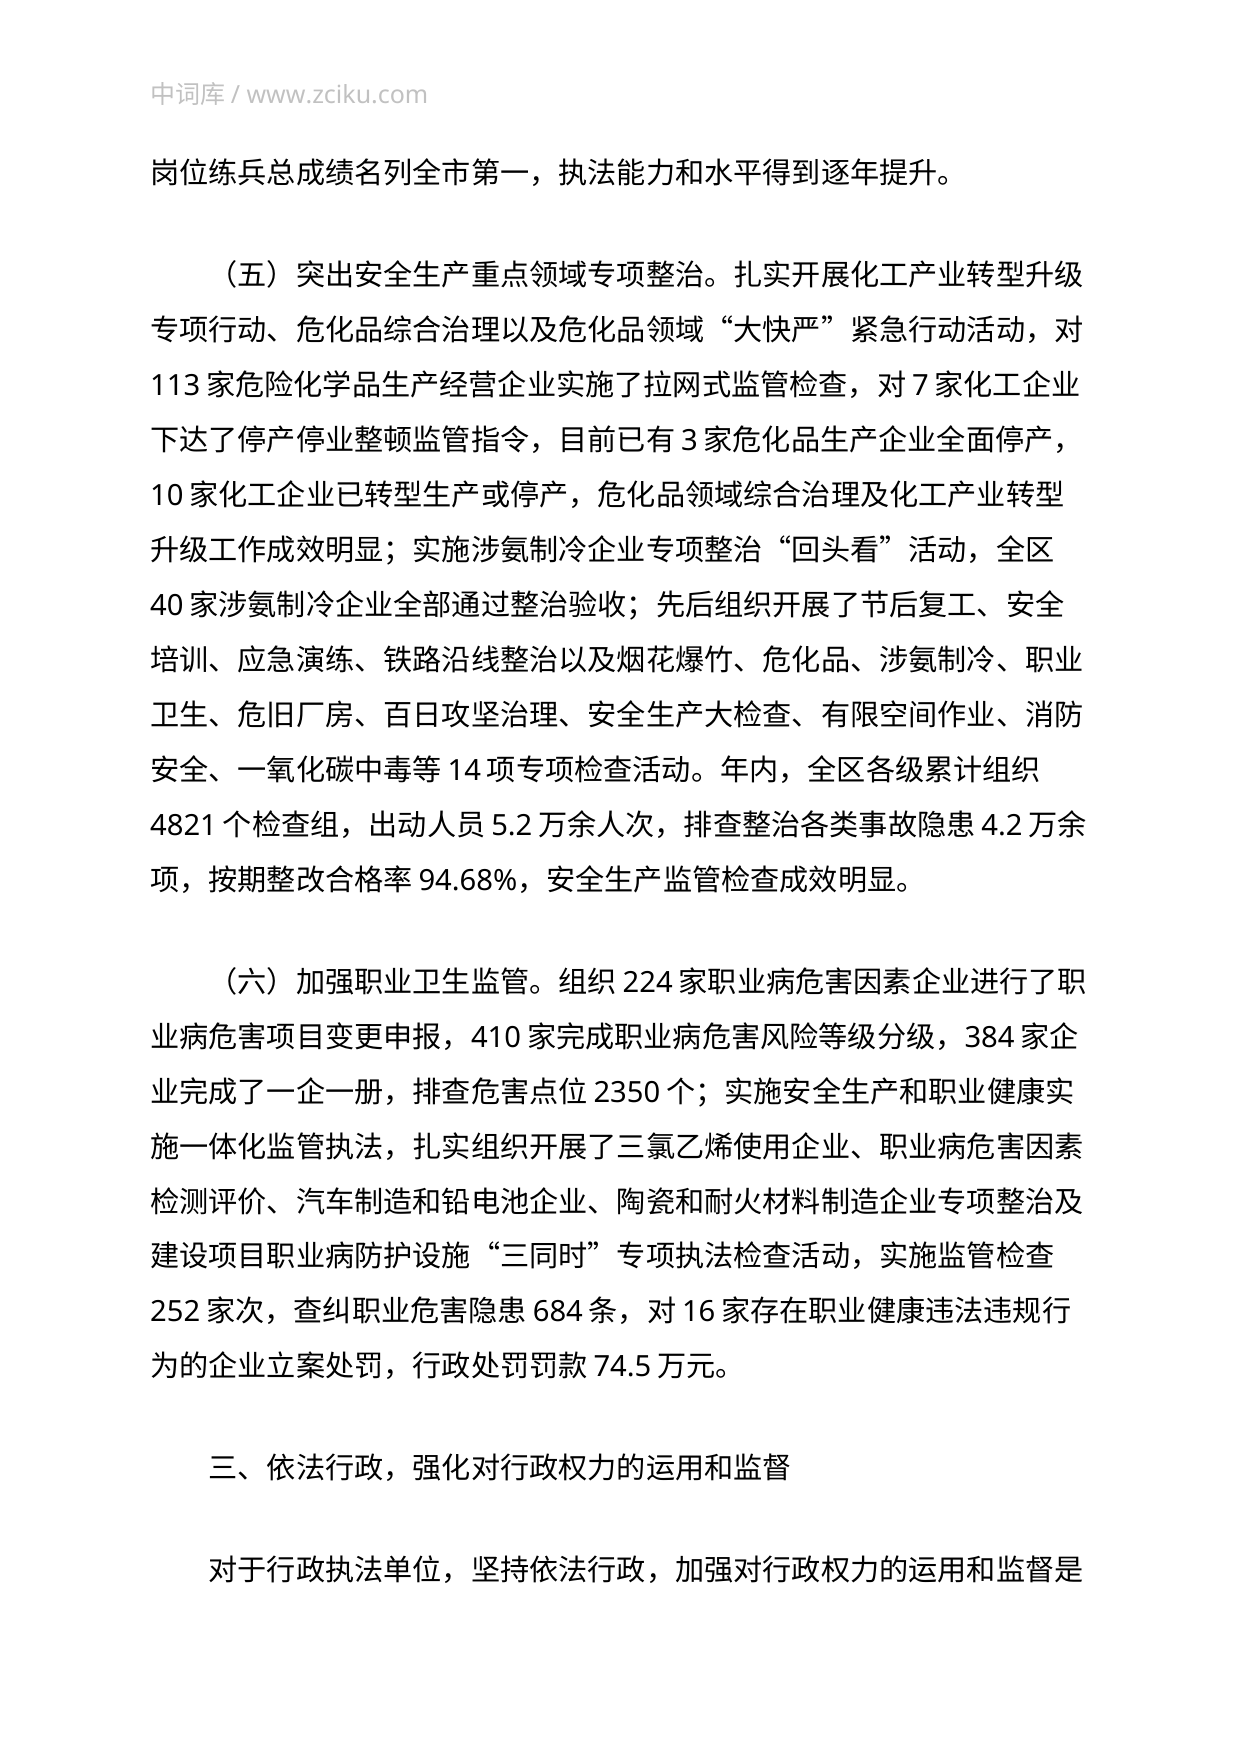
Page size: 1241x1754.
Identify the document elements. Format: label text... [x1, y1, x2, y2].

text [150, 1547, 1090, 1589]
text （五）突出安全生产重点领域专项整治。扎实开展化工产业转型升级专项行动、危化品综合治理以及危化品领域“大快严”紧急行动活动，对113家危险化学品生产经营企业实施了拉网式监管检查，对7家化工企业下达了停产停业整顿监管指令，目前已有3家危化品生产企业全面停产，10家化工企业已转型生产或停产，危化品领域综合治理及化工产业转型升级工作成效明显；实施涉氨制冷企业专项整治“回头看”活动，全区40家涉氨制冷企业全部通过整治验收；先后组织开展了节后复工、安全培训、应急演练、铁路沿线整治以及烟花爆竹、危化品、涉氨制冷、职业卫生、危旧厂房、百日攻坚治理、安全生产大检查、有限空间作业、消防安全、一氧化碳中毒等14项专项检查活动。年内，全区各级累计组织4821个检查组，出动人员5.2万余人次，排查整治各类事故隐患4.2万余项，按期整改合格率94.68%，安全生产监管检查成效明显。 [150, 252, 1090, 899]
text 三、依法行政，强化对行政权力的运用和监督 [150, 1445, 1090, 1487]
text （六）加强职业卫生监管。组织224家职业病危害因素企业进行了职业病危害项目变更申报，410家完成职业病危害风险等级分级，384家企业完成了一企一册，排查危害点位2350个；实施安全生产和职业健康实施一体化监管执法，扎实组织开展了三氯乙烯使用企业、职业病危害因素检测评价、汽车制造和铅电池企业、陶瓷和耐火材料制造企业专项整治及建设项目职业病防护设施“三同时”专项执法检查活动，实施监管检查252家次，查纠职业危害隐患684条，对16家存在职业健康违法违规行为的企业立案处罚，行政处罚罚款74.5万元。 [150, 958, 1090, 1385]
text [150, 150, 1090, 192]
